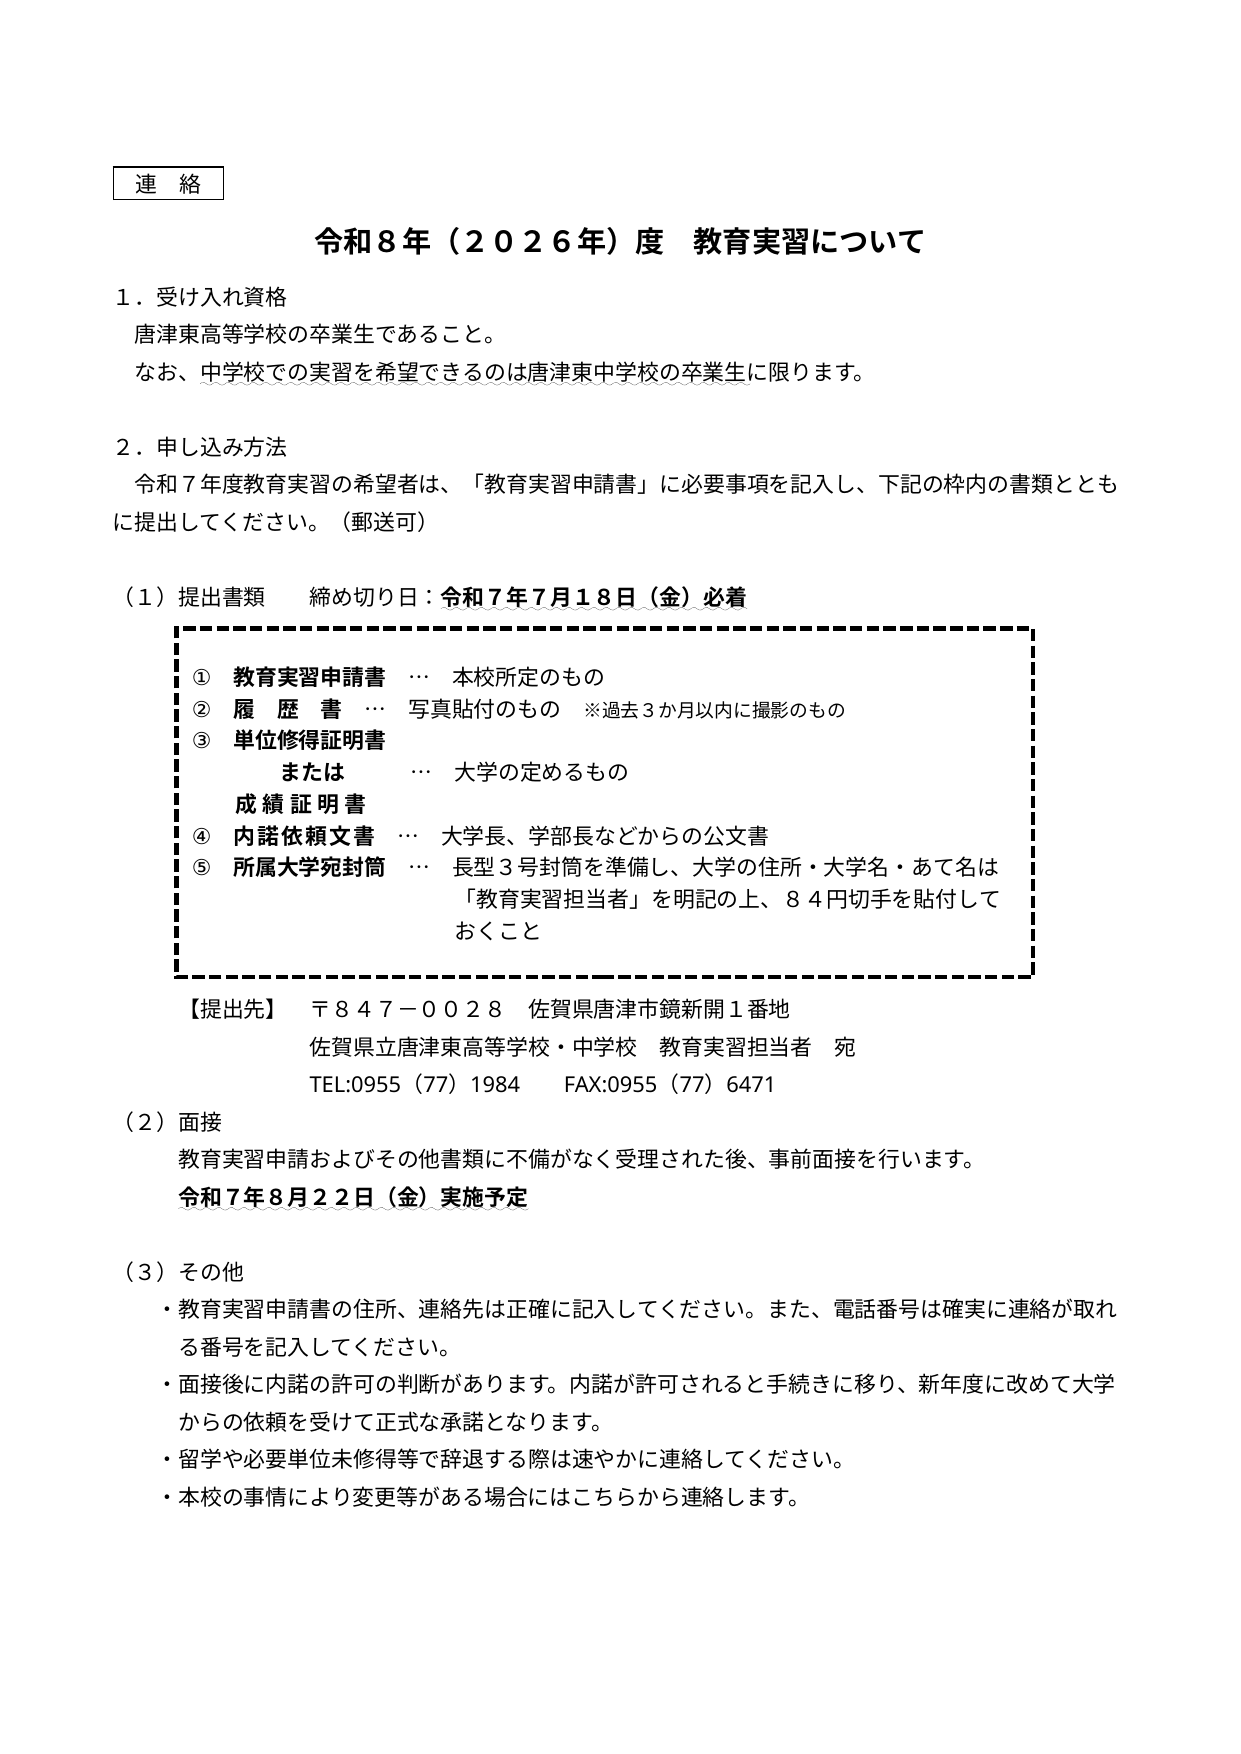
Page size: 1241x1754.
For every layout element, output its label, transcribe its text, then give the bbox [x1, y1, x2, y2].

text 【提出先】 〒８４７－００２８ 佐賀県唐津市鏡新開１番地 [112, 989, 1128, 1027]
text ・留学や必要単位未修得等で辞退する際は速やかに連絡してください。 [112, 1439, 1128, 1477]
text 令和８年（２０２６年）度 教育実習について [112, 202, 1128, 277]
text なお、中学校での実習を希望できるのは唐津東中学校の卒業生に限ります。 [112, 352, 1128, 389]
text （２）面接 [112, 1102, 1128, 1139]
text る番号を記入してください。 [178, 1327, 1128, 1364]
text 佐賀県立唐津東高等学校・中学校 教育実習担当者 宛 [112, 1027, 1128, 1064]
text ・教育実習申請書の住所、連絡先は正確に記入してください。また、電話番号は確実に連絡が取れ [112, 1289, 1128, 1327]
text 令和７年度教育実習の希望者は、「教育実習申請書」に必要事項を記入し、下記の枠内の書類とともに提出してください。（郵送可） [112, 464, 1128, 539]
text ２．申し込み方法 [112, 427, 1128, 464]
text 連 絡 [112, 164, 1128, 202]
text ・本校の事情により変更等がある場合にはこちらから連絡します。 [112, 1477, 1128, 1514]
text TEL:0955（77）1984 FAX:0955（77）6471 [112, 1064, 1128, 1102]
text 唐津東高等学校の卒業生であること。 [112, 314, 1128, 352]
text ・面接後に内諾の許可の判断があります。内諾が許可されると手続きに移り、新年度に改めて大学 [112, 1364, 1128, 1402]
text 教育実習申請およびその他書類に不備がなく受理された後、事前面接を行います。 [112, 1139, 1128, 1177]
text １．受け入れ資格 [112, 277, 1128, 314]
text （１）提出書類 締め切り日：令和７年７月１８日（金）必着 [112, 577, 1128, 614]
text （３）その他 [112, 1252, 1128, 1289]
text 令和７年８月２２日（金）実施予定 [112, 1177, 1128, 1214]
text からの依頼を受けて正式な承諾となります。 [178, 1402, 1128, 1439]
